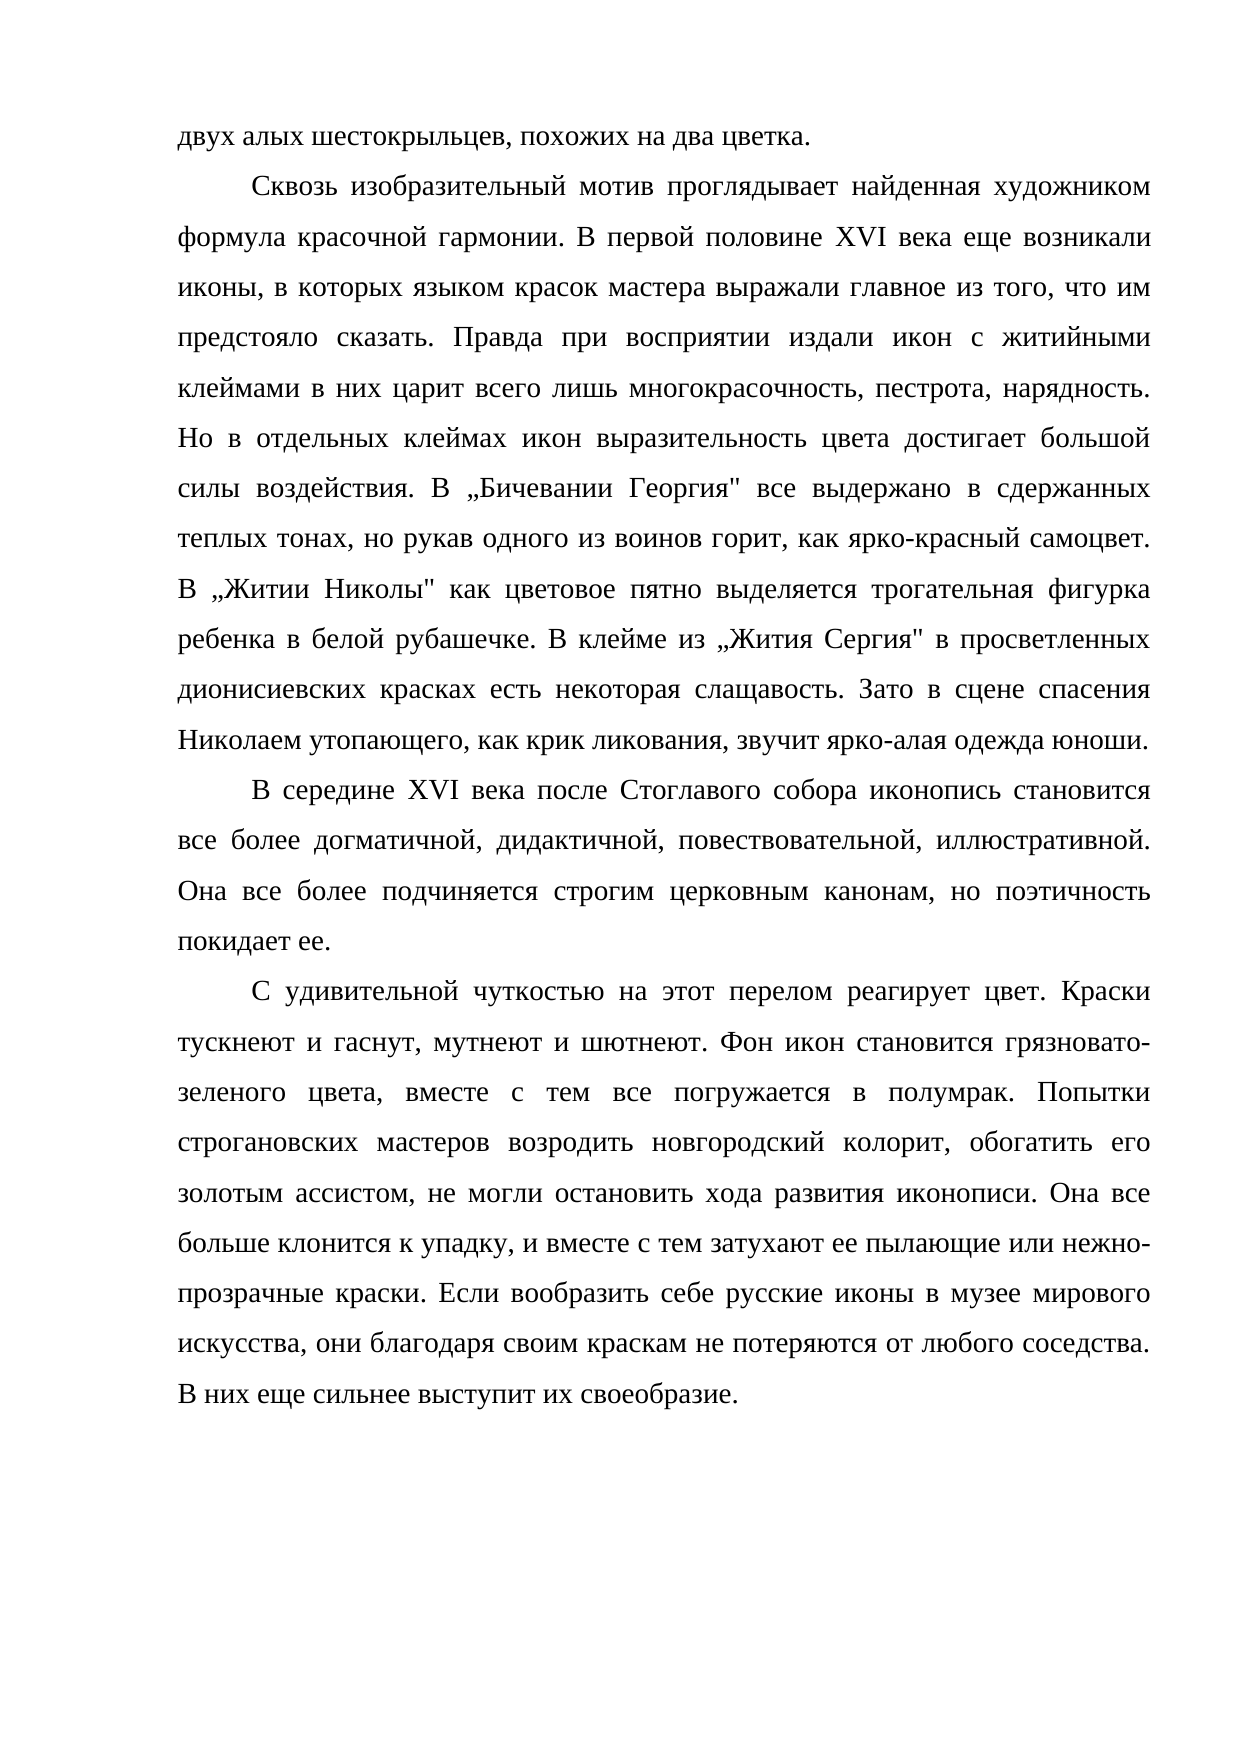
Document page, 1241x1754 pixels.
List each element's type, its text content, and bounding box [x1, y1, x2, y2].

text С удивительной чуткостью на этот перелом реагирует цвет. Краски тускнеют и гаснут, мутнеют и шютнеют. Фон икон становится грязновато-зеленого цвета, вместе с тем все погружается в полумрак. Попытки строгановских мастеров возродить новгородский колорит, обогатить его золотым ассистом, не могли остановить хода развития иконописи. Она все больше клонится к упадку, и вместе с тем затухают ее пылающие или нежно-прозрачные краски. Если вообразить себе русские иконы в музее мирового искусства, они благодаря своим краскам не потеряются от любого соседства. В них еще сильнее выступит их своеобразие. [177, 973, 1152, 1409]
text В середине XVI века после Стоглавого собора иконопись становится все более догматичной, дидактичной, повествовательной, иллюстративной. Она все более подчиняется строгим церковным канонам, но поэтичность покидает ее. [177, 772, 1152, 957]
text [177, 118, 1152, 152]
text Сквозь изобразительный мотив проглядывает найденная художником формула красочной гармонии. В первой половине XVI века еще возникали иконы, в которых языком красок мастера выражали главное из того, что им предстояло сказать. Правда при восприятии издали икон с житийными клеймами в них царит всего лишь многокрасочность, пестрота, нарядность. Но в отдельных клеймах икон выразительность цвета достигает большой силы воздействия. В „Бичевании Георгия" все выдержано в сдержанных теплых тонах, но рукав одного из воинов горит, как ярко-красный самоцвет. В „Житии Николы" как цветовое пятно выделяется трогательная фигурка ребенка в белой рубашечке. В клейме из „Жития Сергия" в просветленных дионисиевских красках есть некоторая слащавость. Зато в сцене спасения Николаем утопающего, как крик ликования, звучит ярко-алая одежда юноши. [177, 168, 1152, 755]
